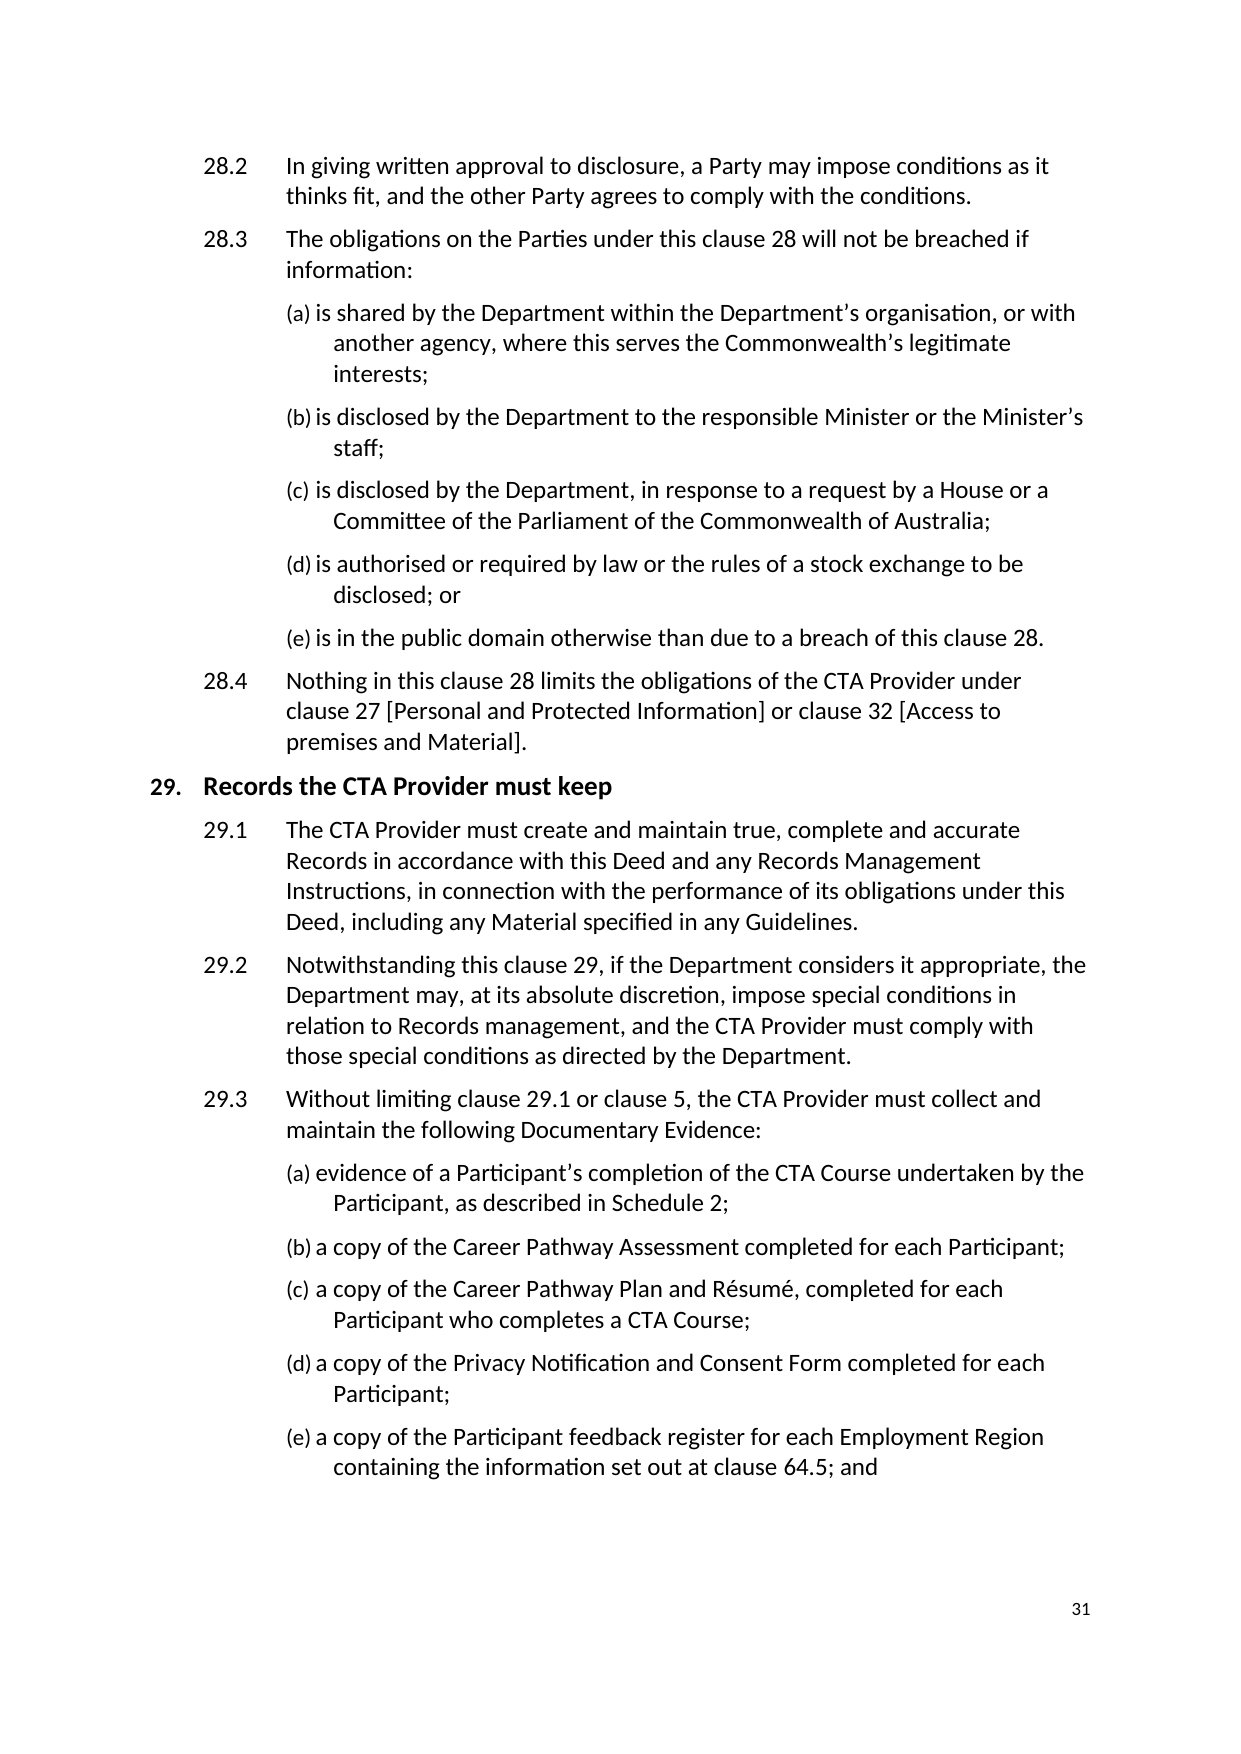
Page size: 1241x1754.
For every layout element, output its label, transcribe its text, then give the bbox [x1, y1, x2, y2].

list a copy of the Career Pathway Plan and Résumé, completed for each Participant who completes a CTA Course; [286, 1274, 1090, 1335]
text The CTA Provider must create and maintain true, complete and accurate Records in accordance with this Deed and any Records Management Instructions, in connection with the performance of its obligations under this Deed, including any Material specified in any Guidelines. [203, 814, 1090, 936]
list a copy of the Participant feedback register for each Employment Region containing the information set out at clause 64.5; and [286, 1421, 1090, 1482]
text In giving written approval to disclosure, a Party may impose conditions as it thinks fit, and the other Party agrees to comply with the conditions. [203, 150, 1090, 211]
text Without limiting clause 29.1 or clause 5, the CTA Provider must collect and maintain the following Documentary Evidence: [203, 1083, 1090, 1144]
list is disclosed by the Department, in response to a request by a House or a Committee of the Parliament of the Commonwealth of Australia; [286, 475, 1090, 536]
text Notwithstanding this clause 29, if the Department considers it appropriate, the Department may, at its absolute discretion, impose special conditions in relation to Records management, and the CTA Provider must comply with those special conditions as directed by the Department. [203, 949, 1090, 1071]
list a copy of the Privacy Notification and Consent Form completed for each Participant; [286, 1347, 1090, 1408]
text Records the CTA Provider must keep [150, 769, 1090, 802]
text The obligations on the Parties under this clause 28 will not be breached if information: [203, 223, 1090, 284]
text Nothing in this clause 28 limits the obligations of the CTA Provider under clause 27 [Personal and Protected Information] or clause 32 [Access to premises and Material]. [203, 665, 1090, 756]
list is disclosed by the Department to the responsible Minister or the Minister’s staff; [286, 401, 1090, 462]
list a copy of the Career Pathway Assessment completed for each Participant; [286, 1231, 1090, 1261]
list is authorised or required by law or the rules of a stock exchange to be disclosed; or [286, 548, 1090, 609]
list evidence of a Participant’s completion of the CTA Course undertaken by the Participant, as described in Schedule 2; [286, 1157, 1090, 1218]
list is in the public domain otherwise than due to a breach of this clause 28. [286, 622, 1090, 652]
list is shared by the Department within the Department’s organisation, or with another agency, where this serves the Commonwealth’s legitimate interests; [286, 297, 1090, 389]
